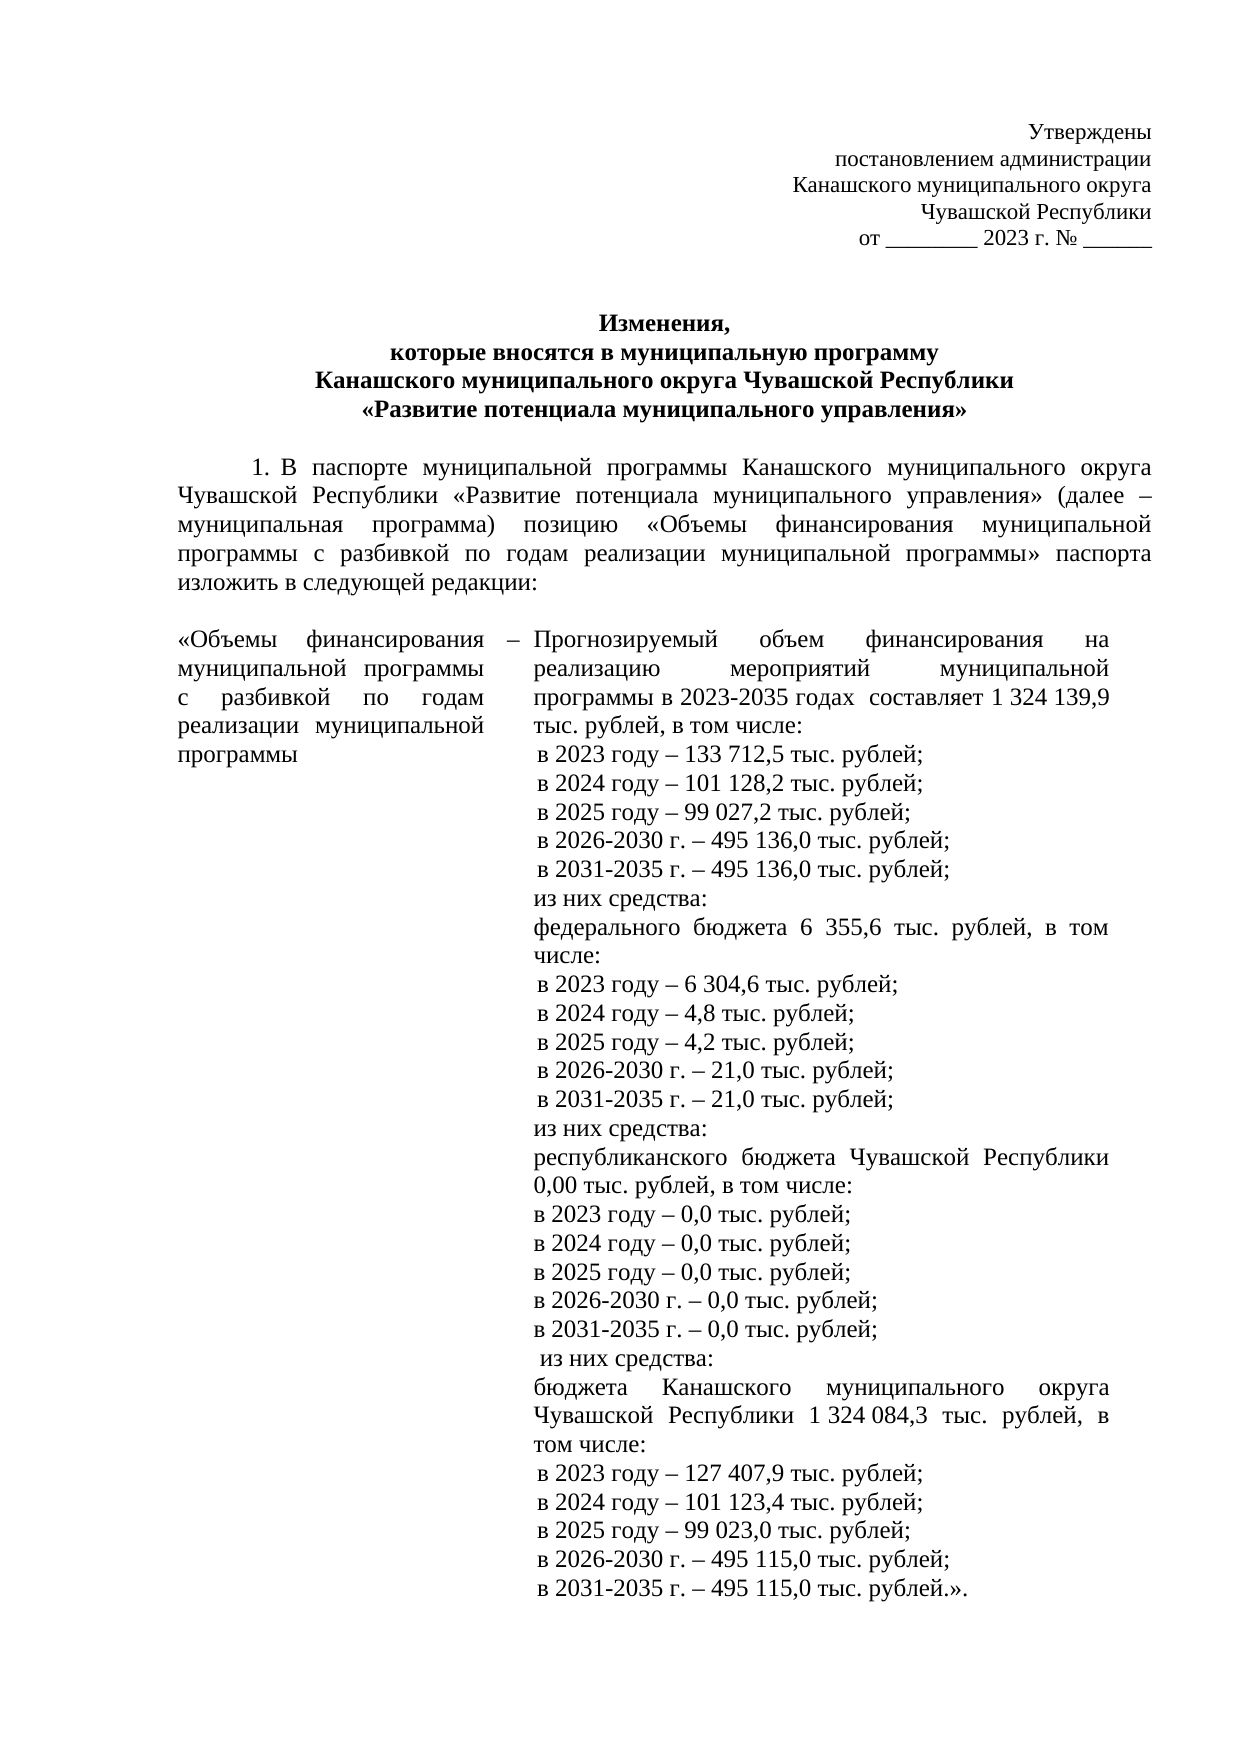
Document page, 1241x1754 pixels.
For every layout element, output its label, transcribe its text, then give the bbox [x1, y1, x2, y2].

text Канашского муниципального округа Чувашской Республики [177, 365, 1152, 394]
text которые вносятся в муниципальную программу [177, 337, 1152, 365]
text постановлением администрации [177, 145, 1152, 171]
text Изменения, [177, 308, 1152, 337]
table_header – [496, 624, 522, 1602]
text от ________ 2023 г. № ______ [177, 224, 1152, 250]
text «Развитие потенциала муниципального управления» [177, 394, 1152, 423]
list В паспорте муниципальной программы Канашского муниципального округа Чувашской Республики «Развитие потенциала муниципального управления» (далее – муниципальная программа) позицию «Объемы финансирования муниципальной программы с разбивкой по годам реализации муниципальной программы» паспорта изложить в следующей редакции: [177, 452, 1152, 595]
text Чувашской Республики [177, 198, 1152, 224]
text Канашского муниципального округа [177, 171, 1152, 198]
text Утверждены [827, 118, 1152, 144]
table_header «Объемы финансирования муниципальной программы с разбивкой по годам реализации муниципальной программы [166, 624, 496, 1602]
table_header Прогнозируемый объем финансирования на реализацию мероприятий муниципальной программы в 2023-2035 годах составляет 1 324 139,9 тыс. рублей, в том числе: в 2023 году – 133 712,5 тыс. рублей; в 2024 году – 101 128,2 тыс. рублей; в 2025 году – 99 027,2 тыс. рублей; в 2026-2030 г. – 495 136,0 тыс. рублей; в 2031-2035 г. – 495 136,0 тыс. рублей; из них средства: федерального бюджета 6 355,6 тыс. рублей, в том числе: в 2023 году – 6 304,6 тыс. рублей; в 2024 году – 4,8 тыс. рублей; в 2025 году – 4,2 тыс. рублей; в 2026-2030 г. – 21,0 тыс. рублей; в 2031-2035 г. – 21,0 тыс. рублей; из них средства: республиканского бюджета Чувашской Республики 0,00 тыс. рублей, в том числе: в 2023 году – 0,0 тыс. рублей; в 2024 году – 0,0 тыс. рублей; в 2025 году – 0,0 тыс. рублей; в 2026-2030 г. – 0,0 тыс. рублей; в 2031-2035 г. – 0,0 тыс. рублей; из них средства: бюджета Канашского муниципального округа Чувашской Республики 1 324 084,3 тыс. рублей, в том числе: в 2023 году – 127 407,9 тыс. рублей; в 2024 году – 101 123,4 тыс. рублей; в 2025 году – 99 023,0 тыс. рублей; в 2026-2030 г. – 495 115,0 тыс. рублей; в 2031-2035 г. – 495 115,0 тыс. рублей.». [522, 624, 1121, 1602]
